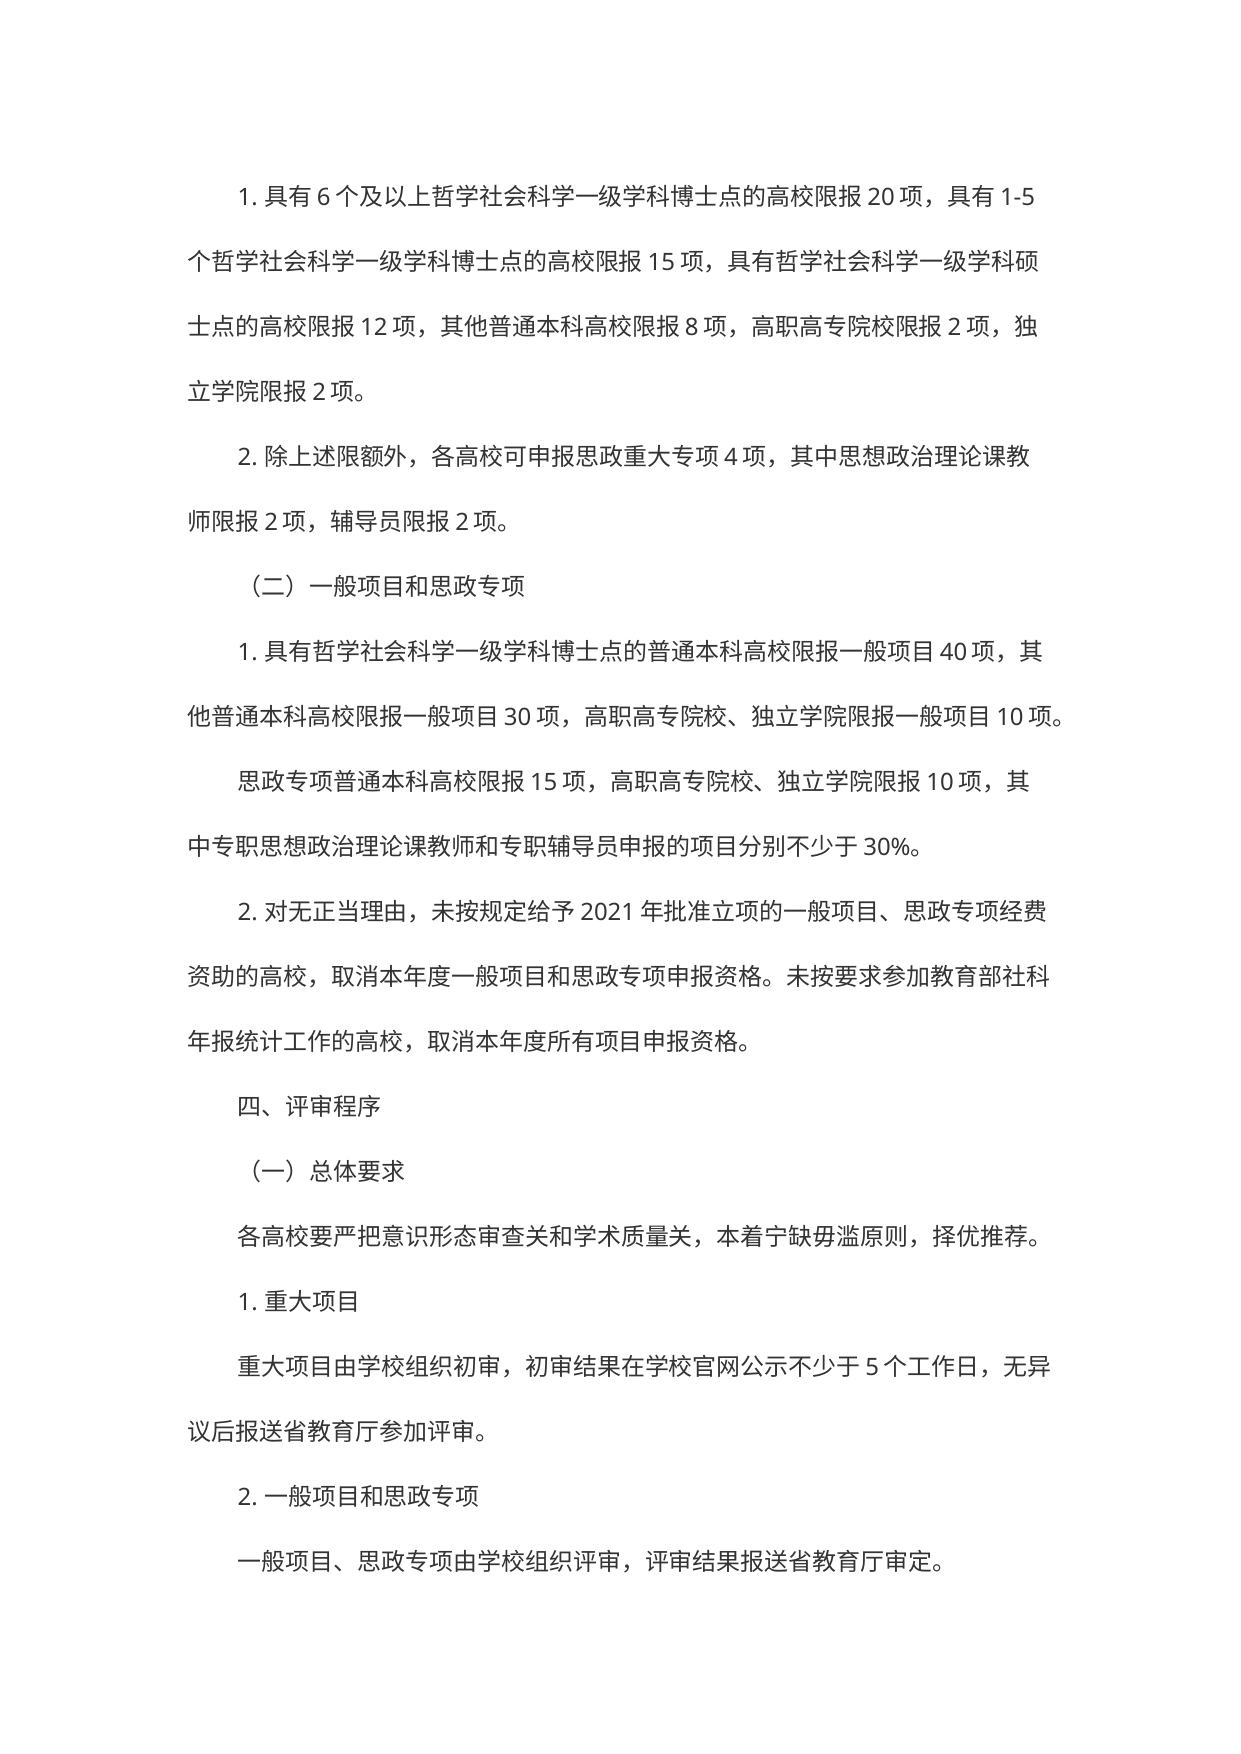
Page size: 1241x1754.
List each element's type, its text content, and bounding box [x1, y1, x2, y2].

text 重大项目由学校组织初审，初审结果在学校官网公示不少于5个工作日，无异议后报送省教育厅参加评审。 [187, 1332, 1053, 1462]
text 2. 一般项目和思政专项 [187, 1462, 1053, 1527]
text 思政专项普通本科高校限报15项，高职高专院校、独立学院限报10项，其中专职思想政治理论课教师和专职辅导员申报的项目分别不少于30%。 [187, 747, 1053, 877]
text 1. 具有6个及以上哲学社会科学一级学科博士点的高校限报20项，具有1-5个哲学社会科学一级学科博士点的高校限报15项，具有哲学社会科学一级学科硕士点的高校限报12项，其他普通本科高校限报8项，高职高专院校限报2项，独立学院限报2项。 [187, 162, 1053, 422]
text 1. 具有哲学社会科学一级学科博士点的普通本科高校限报一般项目40项，其他普通本科高校限报一般项目30项，高职高专院校、独立学院限报一般项目10项。 [187, 617, 1053, 747]
text 2. 对无正当理由，未按规定给予2021年批准立项的一般项目、思政专项经费资助的高校，取消本年度一般项目和思政专项申报资格。未按要求参加教育部社科年报统计工作的高校，取消本年度所有项目申报资格。 [187, 877, 1053, 1072]
text 2. 除上述限额外，各高校可申报思政重大专项4项，其中思想政治理论课教师限报2项，辅导员限报2项。 [187, 422, 1053, 552]
text 1. 重大项目 [187, 1267, 1053, 1332]
text （二）一般项目和思政专项 [187, 552, 1053, 617]
text 一般项目、思政专项由学校组织评审，评审结果报送省教育厅审定。 [187, 1527, 1053, 1592]
text 四、评审程序 [187, 1072, 1053, 1137]
text （一）总体要求 [187, 1137, 1053, 1202]
text 各高校要严把意识形态审查关和学术质量关，本着宁缺毋滥原则，择优推荐。 [187, 1202, 1053, 1267]
